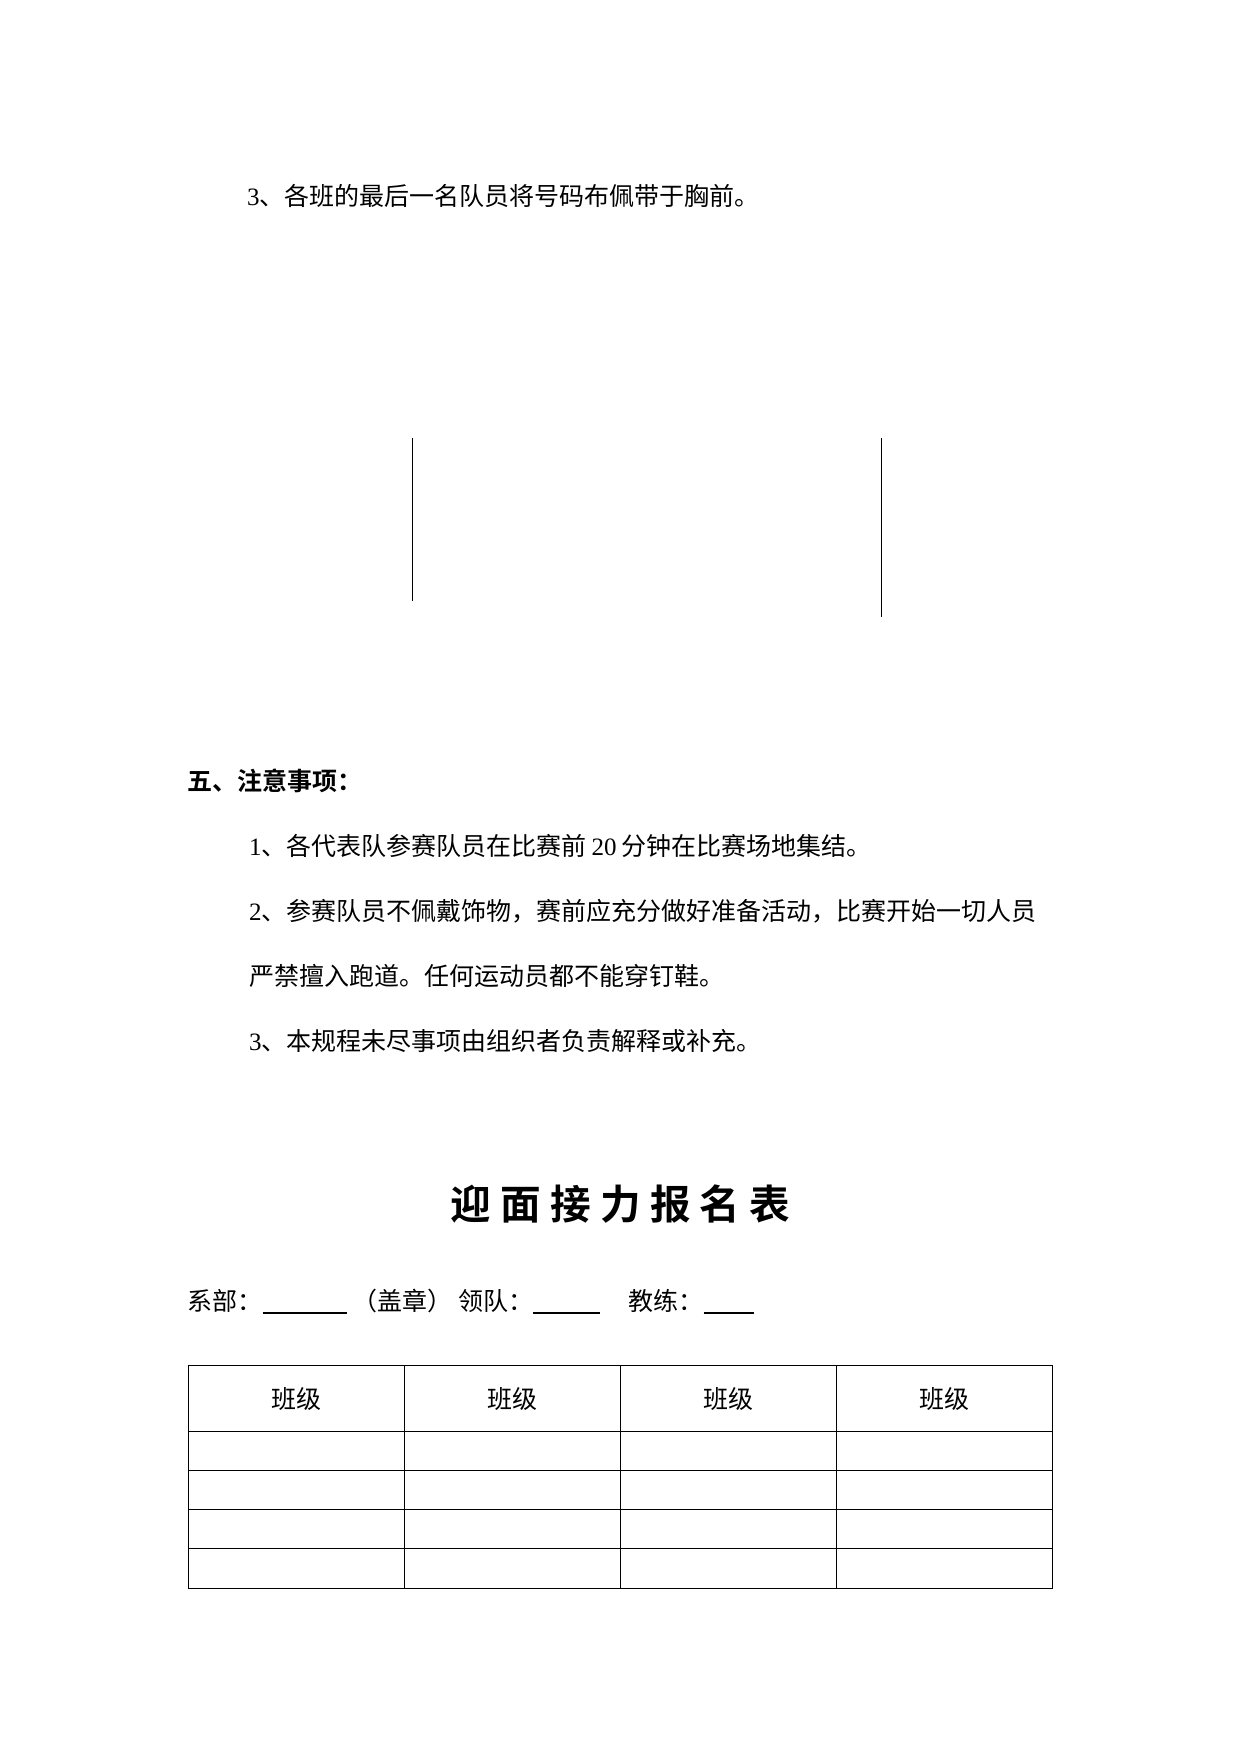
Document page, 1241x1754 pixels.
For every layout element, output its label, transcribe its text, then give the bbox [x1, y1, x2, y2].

table_cell [837, 1471, 1052, 1509]
table_cell [189, 1432, 404, 1470]
text 系部： （盖章） 领队： 教练： [187, 1267, 1053, 1332]
table_cell [189, 1510, 404, 1548]
table_cell [405, 1549, 620, 1588]
table_cell [189, 1549, 404, 1588]
table_header 班级 [837, 1366, 1052, 1431]
table_header 班级 [189, 1366, 404, 1431]
table_cell [837, 1549, 1052, 1588]
text 五、注意事项： 1、各代表队参赛队员在比赛前20分钟在比赛场地集结。 2、参赛队员不佩戴饰物，赛前应充分做好准备活动，比赛开始一切人员严禁擅入跑道。任何运动员都不能穿钉鞋。 3、本规程未尽事项由组织者负责解释或补充。 [187, 747, 1053, 1072]
text 3、各班的最后一名队员将号码布佩带于胸前。 [187, 162, 1053, 747]
table_cell [621, 1549, 836, 1588]
table_cell [405, 1471, 620, 1509]
table_cell [837, 1510, 1052, 1548]
table_cell [837, 1432, 1052, 1470]
table_header 班级 [621, 1366, 836, 1431]
table_cell [405, 1510, 620, 1548]
table_cell [405, 1432, 620, 1470]
table_header 班级 [405, 1366, 620, 1431]
table_cell [621, 1471, 836, 1509]
table_cell [621, 1510, 836, 1548]
text 迎 面 接 力 报 名 表 [187, 1169, 1053, 1234]
table_cell [621, 1432, 836, 1470]
table_cell [189, 1471, 404, 1509]
